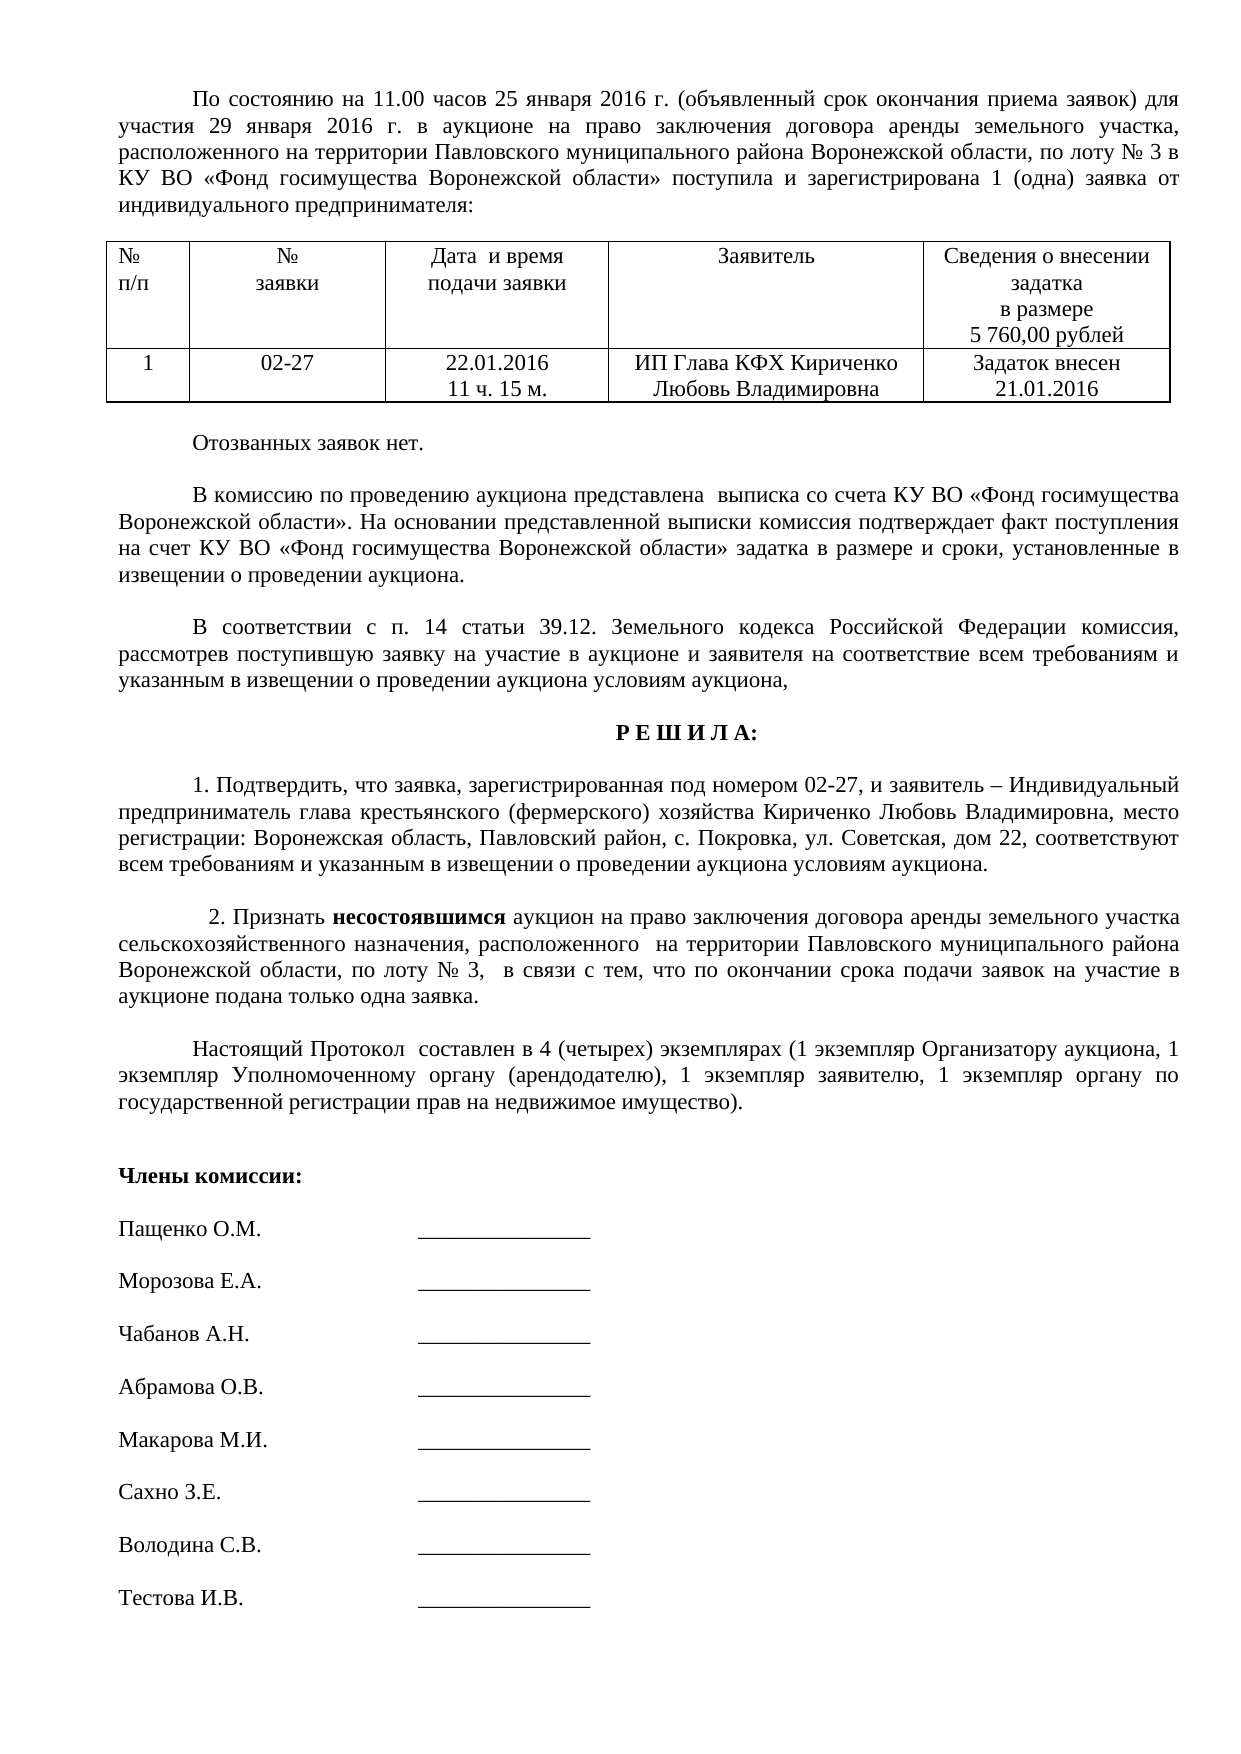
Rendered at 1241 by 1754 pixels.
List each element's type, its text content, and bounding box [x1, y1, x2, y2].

text Р Е Ш И Л А: [118, 719, 1181, 745]
table_cell 22.01.2016 11 ч. 15 м. [386, 349, 608, 401]
table_header № заявки [190, 242, 385, 348]
text Макарова М.И. _______________ [118, 1426, 1181, 1452]
table_header Сведения о внесении задатка в размере 5 760,00 рублей [924, 242, 1169, 348]
table_cell Задаток внесен 21.01.2016 [924, 349, 1169, 401]
subtitle По состоянию на 11.00 часов 25 января 2016 г. (объявленный срок окончания приема заявок) для участия 29 января 2016 г. в аукционе на право заключения договора аренды земельного участка, расположенного на территории Павловского муниципального района Воронежской области, по лоту № 3 в КУ ВО «Фонд госимущества Воронежской области» поступила и зарегистрирована 1 (одна) заявка от индивидуального предпринимателя: [118, 85, 1181, 217]
text 1. Подтвердить, что заявка, зарегистрированная под номером 02-27, и заявитель – Индивидуальный предприниматель глава крестьянского (фермерского) хозяйства Кириченко Любовь Владимировна, место регистрации: Воронежская область, Павловский район, с. Покровка, ул. Советская, дом 22, соответствуют всем требованиям и указанным в извещении о проведении аукциона условиям аукциона. [118, 771, 1181, 877]
table_header Заявитель [609, 242, 923, 348]
table_cell 1 [107, 349, 189, 401]
text Настоящий Протокол составлен в 4 (четырех) экземплярах (1 экземпляр Организатору аукциона, 1 экземпляр Уполномоченному органу (арендодателю), 1 экземпляр заявителю, 1 экземпляр органу по государственной регистрации прав на недвижимое имущество). [118, 1035, 1181, 1114]
text Володина С.В. _______________ [118, 1531, 1181, 1557]
text Морозова Е.А. _______________ [118, 1268, 1181, 1294]
subtitle Отозванных заявок нет. [118, 429, 1181, 455]
text Тестова И.В. _______________ [118, 1584, 1181, 1610]
table_cell ИП Глава КФХ Кириченко Любовь Владимировна [609, 349, 923, 401]
text Чабанов А.Н. _______________ [118, 1320, 1181, 1347]
text В комиссию по проведению аукциона представлена выписка со счета КУ ВО «Фонд госимущества Воронежской области». На основании представленной выписки комиссия подтверждает факт поступления на счет КУ ВО «Фонд госимущества Воронежской области» задатка в размере и сроки, установленные в извещении о проведении аукциона. [118, 482, 1181, 587]
text Пащенко О.М. _______________ [118, 1215, 1181, 1241]
text Сахно З.Е. _______________ [118, 1478, 1181, 1505]
table_header № п/п [107, 242, 189, 348]
table_cell 02-27 [190, 349, 385, 401]
text Члены комиссии: [118, 1162, 1181, 1188]
text 2. Признать несостоявшимся аукцион на право заключения договора аренды земельного участка сельскохозяйственного назначения, расположенного на территории Павловского муниципального района Воронежской области, по лоту № 3, в связи с тем, что по окончании срока подачи заявок на участие в аукционе подана только одна заявка. [118, 903, 1181, 1009]
text Абрамова О.В. _______________ [118, 1373, 1181, 1399]
subtitle В соответствии с п. 14 статьи 39.12. Земельного кодекса Российской Федерации комиссия, рассмотрев поступившую заявку на участие в аукционе и заявителя на соответствие всем требованиям и указанным в извещении о проведении аукциона условиям аукциона, [118, 613, 1181, 692]
table_header Дата и время подачи заявки [386, 242, 608, 348]
